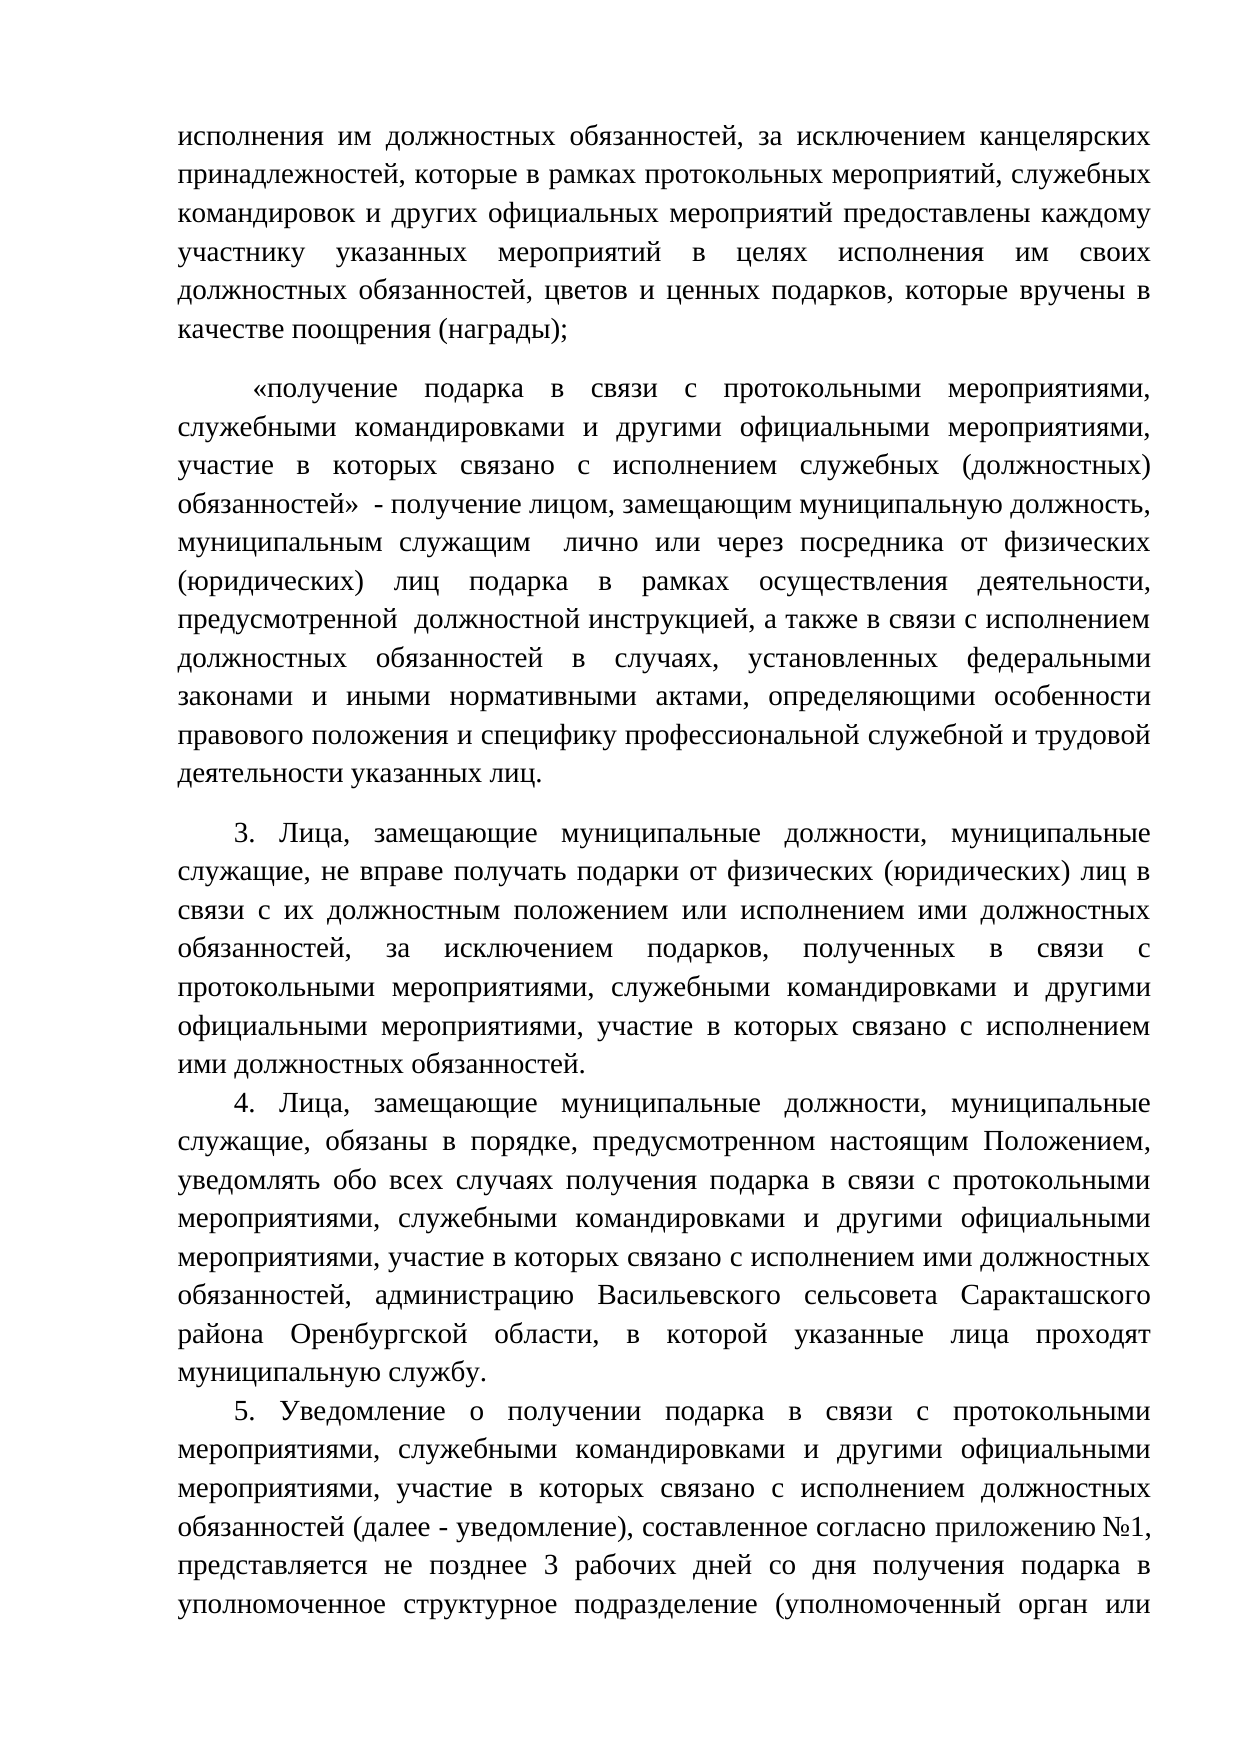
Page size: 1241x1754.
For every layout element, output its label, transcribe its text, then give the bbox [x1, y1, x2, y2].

text 3. Лица, замещающие муниципальные должности, муниципальные служащие, не вправе получать подарки от физических (юридических) лиц в связи с их должностным положением или исполнением ими должностных обязанностей, за исключением подарков, полученных в связи с протокольными мероприятиями, служебными командировками и другими официальными мероприятиями, участие в которых связано с исполнением ими должностных обязанностей. [177, 815, 1152, 1080]
text «получение подарка в связи с протокольными мероприятиями, служебными командировками и другими официальными мероприятиями, участие в которых связано с исполнением служебных (должностных) обязанностей» - получение лицом, замещающим муниципальную должность, муниципальным служащим лично или через посредника от физических (юридических) лиц подарка в рамках осуществления деятельности, предусмотренной должностной инструкцией, а также в связи с исполнением должностных обязанностей в случаях, установленных федеральными законами и иными нормативными актами, определяющими особенности правового положения и специфику профессиональной служебной и трудовой деятельности указанных лиц. [177, 370, 1152, 789]
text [177, 118, 1152, 344]
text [177, 1393, 1152, 1619]
text 4. Лица, замещающие муниципальные должности, муниципальные служащие, обязаны в порядке, предусмотренном настоящим Положением, уведомлять обо всех случаях получения подарка в связи с протокольными мероприятиями, служебными командировками и другими официальными мероприятиями, участие в которых связано с исполнением ими должностных обязанностей, администрацию Васильевского сельсовета Саракташского района Оренбургской области, в которой указанные лица проходят муниципальную службу. [177, 1085, 1152, 1388]
